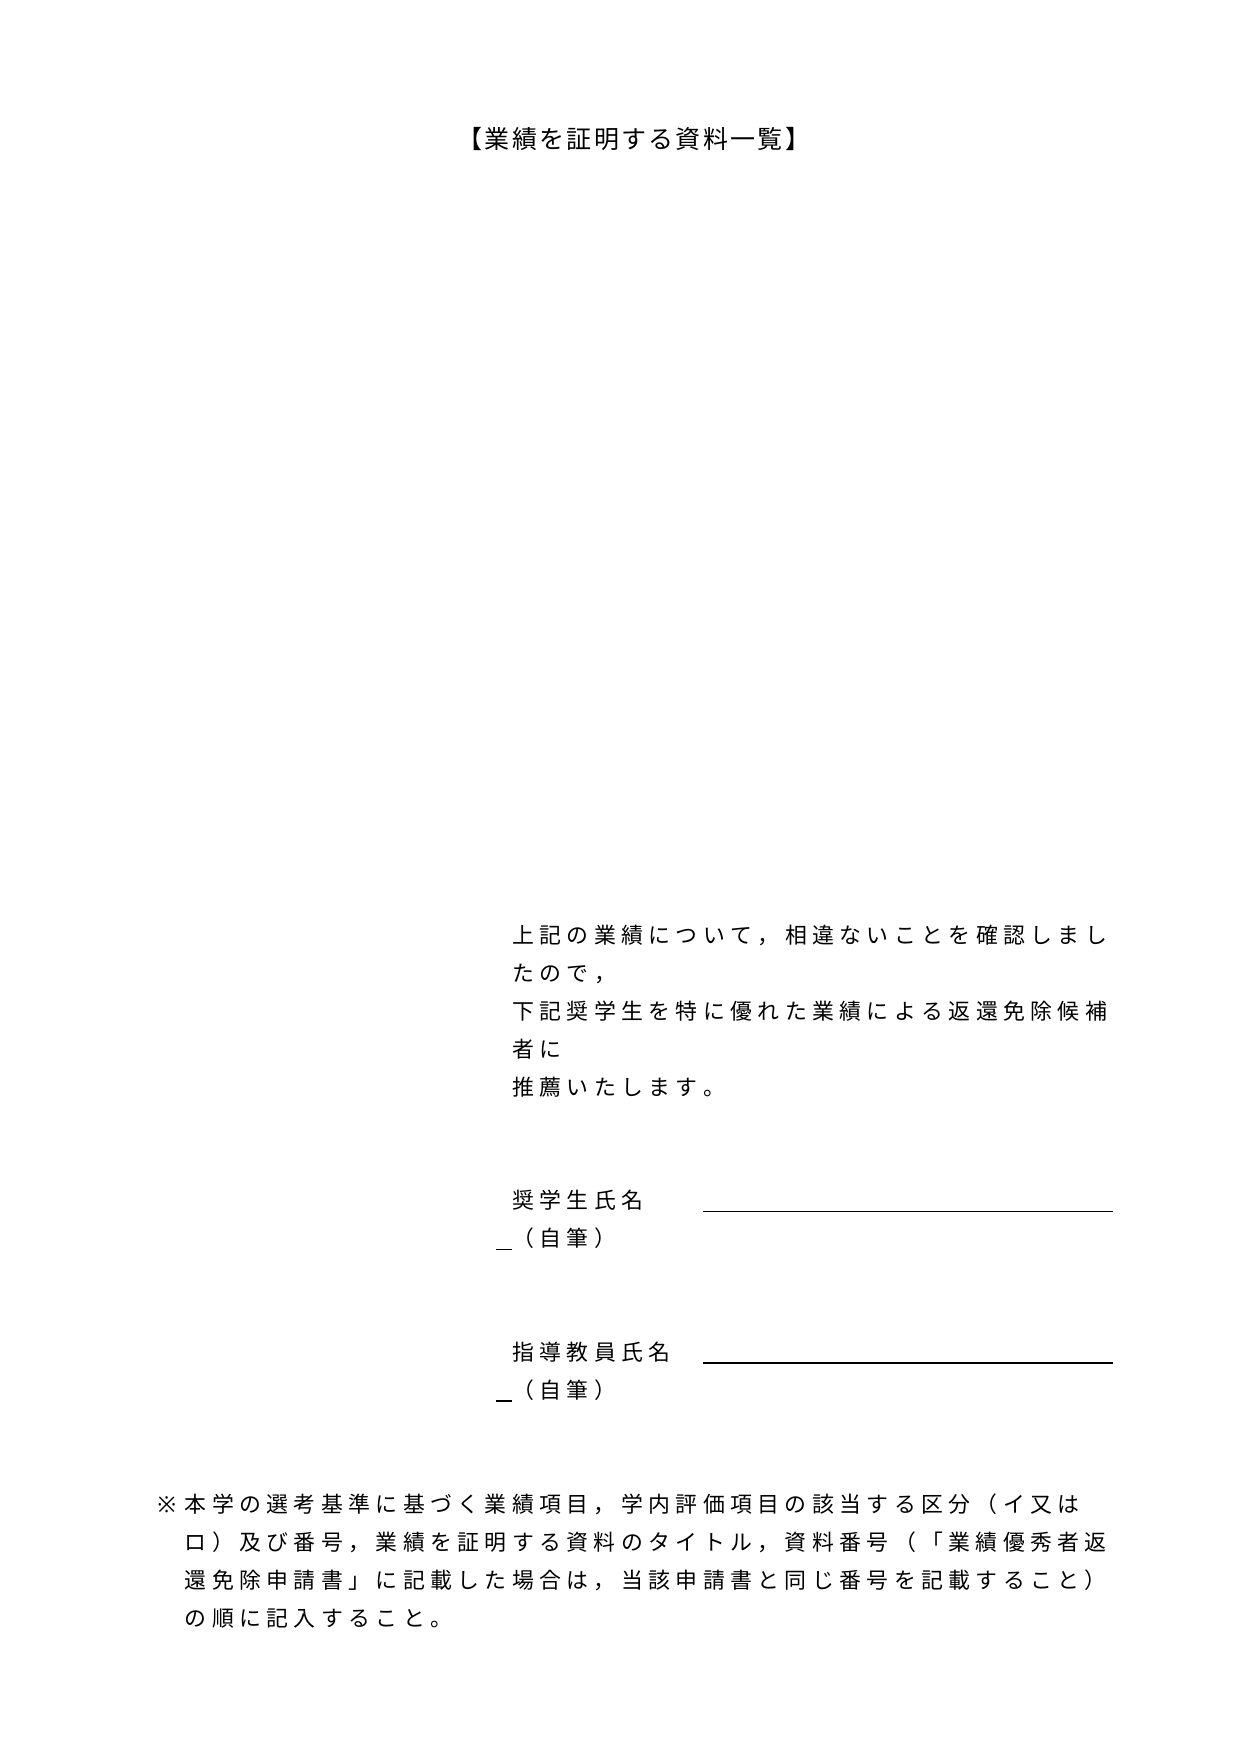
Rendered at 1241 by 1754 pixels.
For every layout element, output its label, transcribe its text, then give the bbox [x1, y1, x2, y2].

text 奨学生氏名 （自筆） [496, 1180, 1112, 1256]
text 推薦いたします。 [496, 1067, 1112, 1104]
text 【業績を証明する資料一覧】 [157, 119, 1112, 157]
text 上記の業績について，相違ないことを確認しましたので， [496, 915, 1112, 991]
text 指導教員氏名 （自筆） [496, 1332, 1112, 1408]
text 下記奨学生を特に優れた業績による返還免除候補者に [496, 991, 1112, 1067]
text ※本学の選考基準に基づく業績項目，学内評価項目の該当する区分（イ又はロ）及び番号，業績を証明する資料のタイトル，資料番号（「業績優秀者返還免除申請書」に記載した場合は，当該申請書と同じ番号を記載すること）の順に記入すること。 [157, 1484, 1112, 1635]
